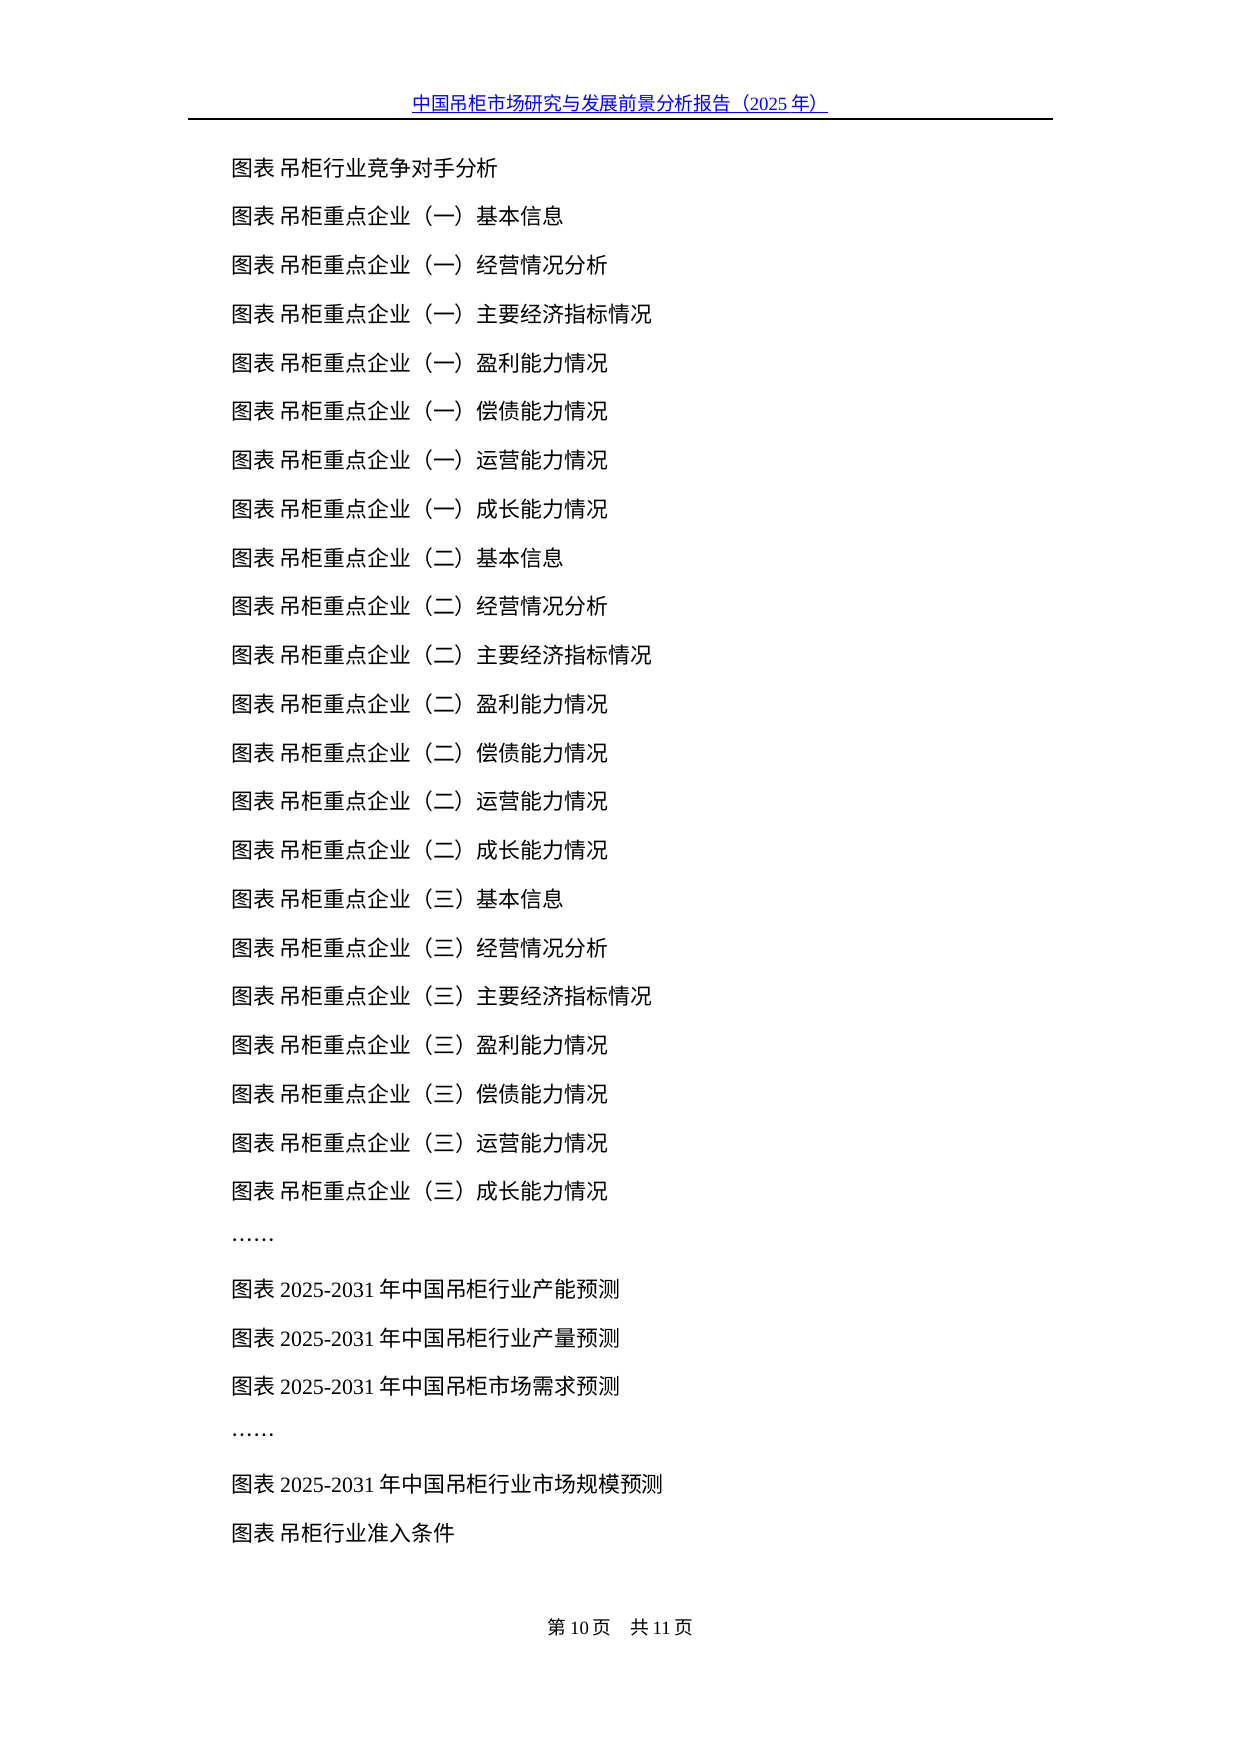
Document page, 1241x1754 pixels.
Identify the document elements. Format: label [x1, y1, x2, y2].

text [187, 150, 1053, 1548]
